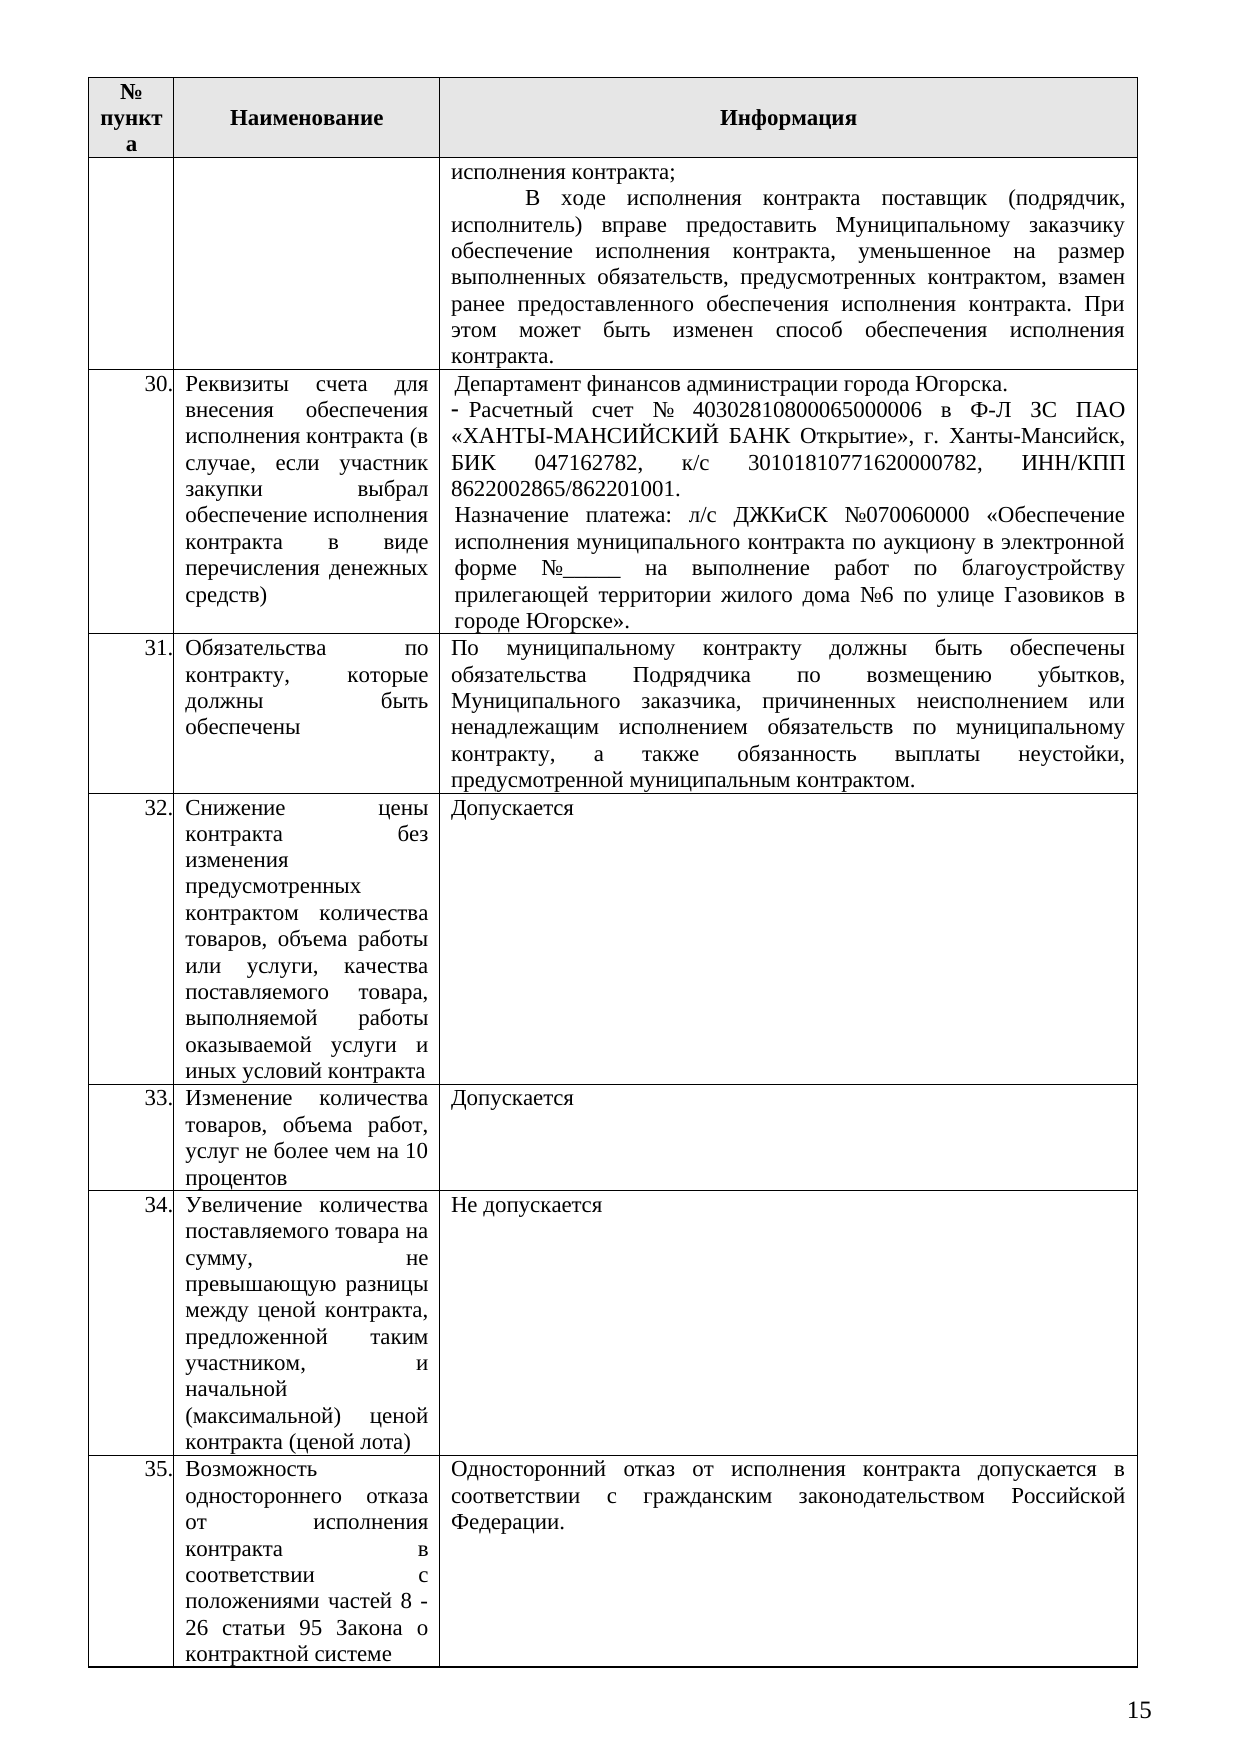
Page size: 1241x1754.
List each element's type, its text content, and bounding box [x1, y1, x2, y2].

table_cell Односторонний отказ от исполнения контракта допускается в соответствии с гражданским законодательством Российской Федерации. [440, 1456, 1137, 1666]
table_cell Департамент финансов администрации города Югорска. Расчетный счет № 40302810800065000006 в Ф-Л ЗС ПАО «ХАНТЫ-МАНСИЙСКИЙ БАНК Открытие», г. Ханты-Мансийск, БИК 047162782, к/с 30101810771620000782, ИНН/КПП 8622002865/862201001. Назначение платежа: л/с ДЖКиСК №070060000 «Обеспечение исполнения муниципального контракта по аукциону в электронной форме №_____ на выполнение работ по благоустройству прилегающей территории жилого дома №6 по улице Газовиков в городе Югорске». [440, 370, 1137, 633]
table_cell [89, 158, 173, 369]
table_header № пункта [89, 78, 173, 157]
table_header Наименование [174, 78, 439, 157]
table_cell Не допускается [440, 1191, 1137, 1454]
table_cell [89, 1085, 173, 1190]
table_cell Изменение количества товаров, объема работ, услуг не более чем на 10 процентов [174, 1085, 439, 1190]
table_cell [89, 634, 173, 792]
table_cell [89, 1191, 173, 1454]
table_cell Снижение цены контракта без изменения предусмотренных контрактом количества товаров, объема работы или услуги, качества поставляемого товара, выполняемой работы оказываемой услуги и иных условий контракта [174, 794, 439, 1083]
table_cell Увеличение количества поставляемого товара на сумму, не превышающую разницы между ценой контракта, предложенной таким участником, и начальной (максимальной) ценой контракта (ценой лота) [174, 1191, 439, 1454]
table_cell Возможность одностороннего отказа от исполнения контракта в соответствии с положениями частей 8 - 26 статьи 95 Закона о контрактной системе [174, 1456, 439, 1666]
table_cell [89, 794, 173, 1083]
table_cell Реквизиты счета для внесения обеспечения исполнения контракта (в случае, если участник закупки выбрал обеспечение исполнения контракта в виде перечисления денежных средств) [174, 370, 439, 633]
table_cell Допускается [440, 1085, 1137, 1190]
table_header Информация [440, 78, 1137, 157]
table_cell [89, 370, 173, 633]
table_cell [89, 1456, 173, 1666]
table_cell Допускается [440, 794, 1137, 1083]
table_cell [174, 158, 439, 369]
table_cell По муниципальному контракту должны быть обеспечены обязательства Подрядчика по возмещению убытков, Муниципального заказчика, причиненных неисполнением или ненадлежащим исполнением обязательств по муниципальному контракту, а также обязанность выплаты неустойки, предусмотренной муниципальным контрактом. [440, 634, 1137, 792]
table_cell Обязательства по контракту, которые должны быть обеспечены [174, 634, 439, 792]
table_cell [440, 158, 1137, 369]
